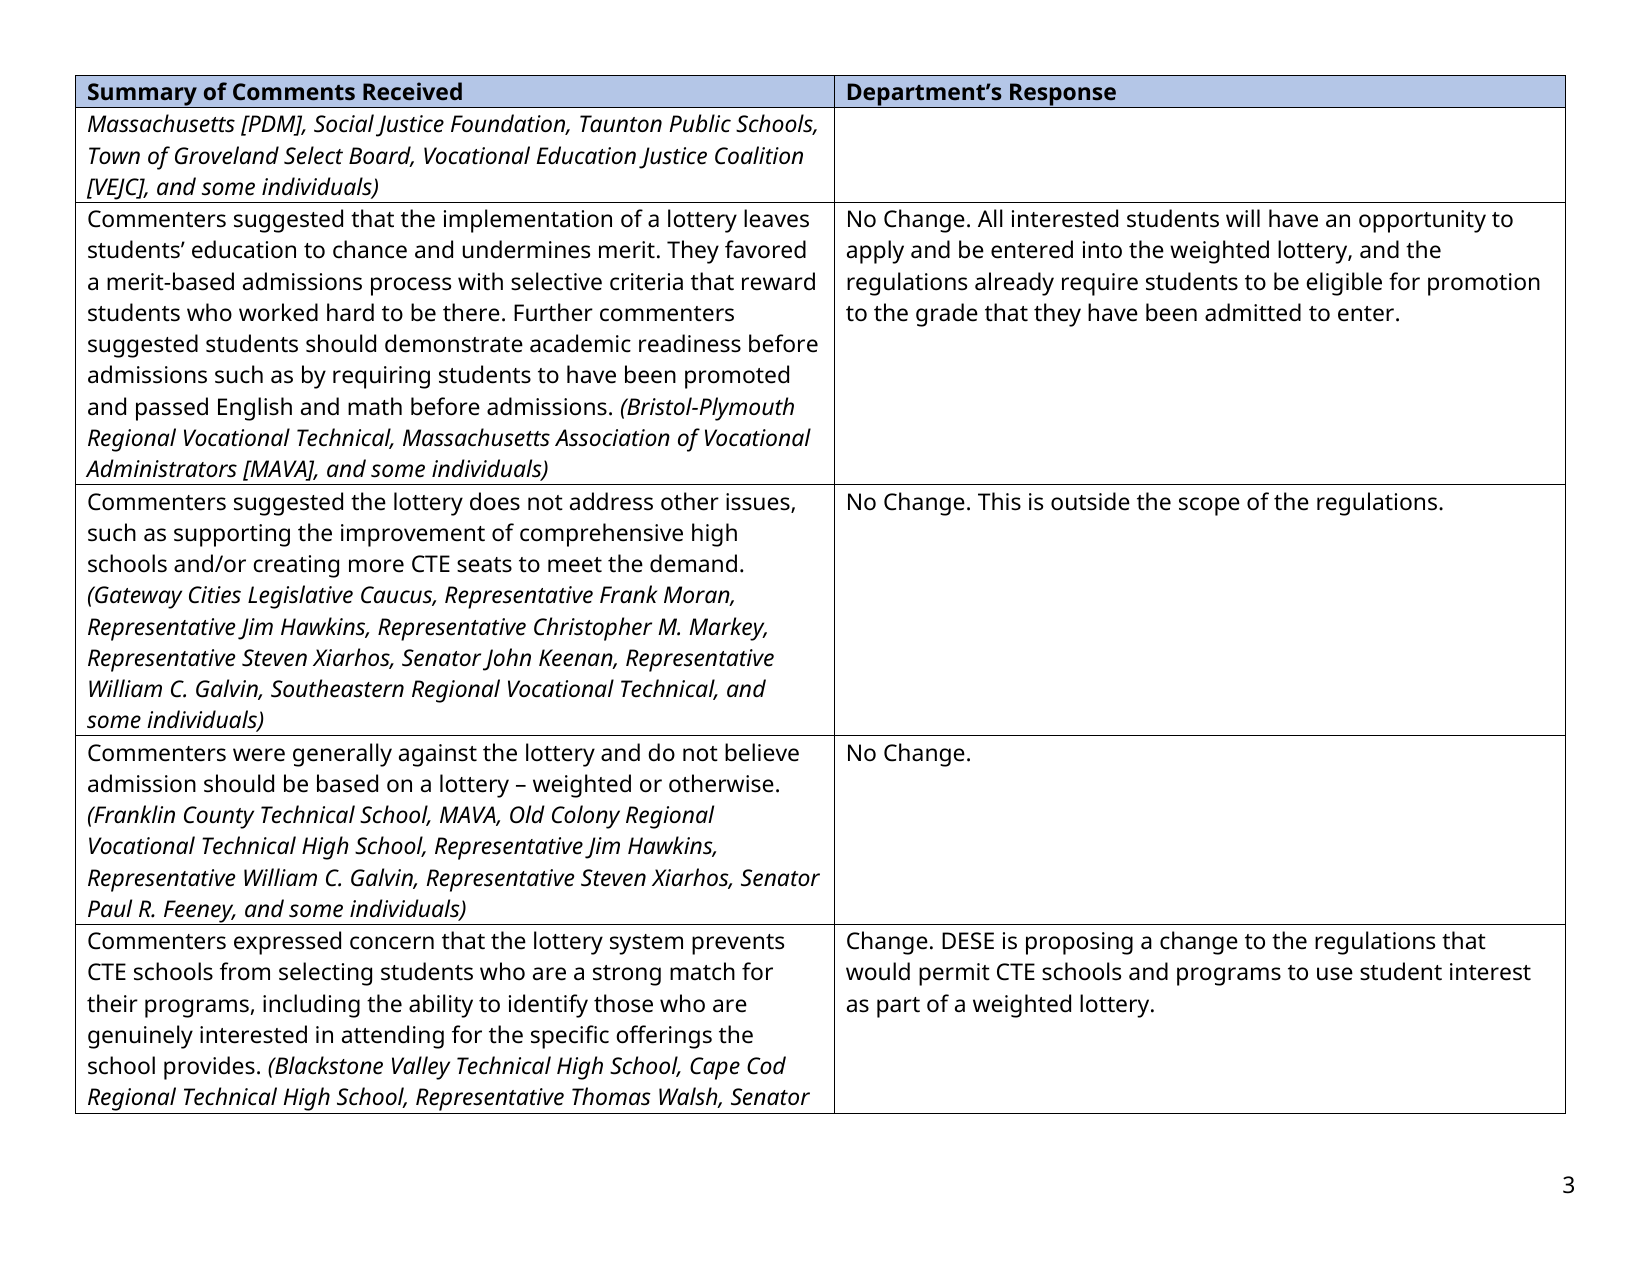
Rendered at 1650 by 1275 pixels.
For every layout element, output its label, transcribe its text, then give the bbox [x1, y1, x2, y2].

table_header Summary of Comments Received [76, 76, 834, 107]
table_header Department’s Response [835, 76, 1565, 107]
table_cell Commenters suggested that the implementation of a lottery leaves students’ education to chance and undermines merit. They favored a merit-based admissions process with selective criteria that reward students who worked hard to be there. Further commenters suggested students should demonstrate academic readiness before admissions such as by requiring students to have been promoted and passed English and math before admissions. (Bristol-Plymouth Regional Vocational Technical, Massachusetts Association of Vocational Administrators [MAVA], and some individuals) [76, 203, 834, 484]
table_cell No Change. This is outside the scope of the regulations. [835, 485, 1565, 735]
table_cell No Change. All interested students will have an opportunity to apply and be entered into the weighted lottery, and the regulations already require students to be eligible for promotion to the grade that they have been admitted to enter. [835, 203, 1565, 484]
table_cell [835, 108, 1565, 202]
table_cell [76, 925, 834, 1112]
table_cell No Change. [835, 736, 1565, 924]
table_cell Commenters suggested the lottery does not address other issues, such as supporting the improvement of comprehensive high schools and/or creating more CTE seats to meet the demand. (Gateway Cities Legislative Caucus, Representative Frank Moran, Representative Jim Hawkins, Representative Christopher M. Markey, Representative Steven Xiarhos, Senator John Keenan, Representative William C. Galvin, Southeastern Regional Vocational Technical, and some individuals) [76, 485, 834, 735]
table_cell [835, 925, 1565, 1112]
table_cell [76, 108, 834, 202]
table_cell Commenters were generally against the lottery and do not believe admission should be based on a lottery – weighted or otherwise. (Franklin County Technical School, MAVA, Old Colony Regional Vocational Technical High School, Representative Jim Hawkins, Representative William C. Galvin, Representative Steven Xiarhos, Senator Paul R. Feeney, and some individuals) [76, 736, 834, 924]
